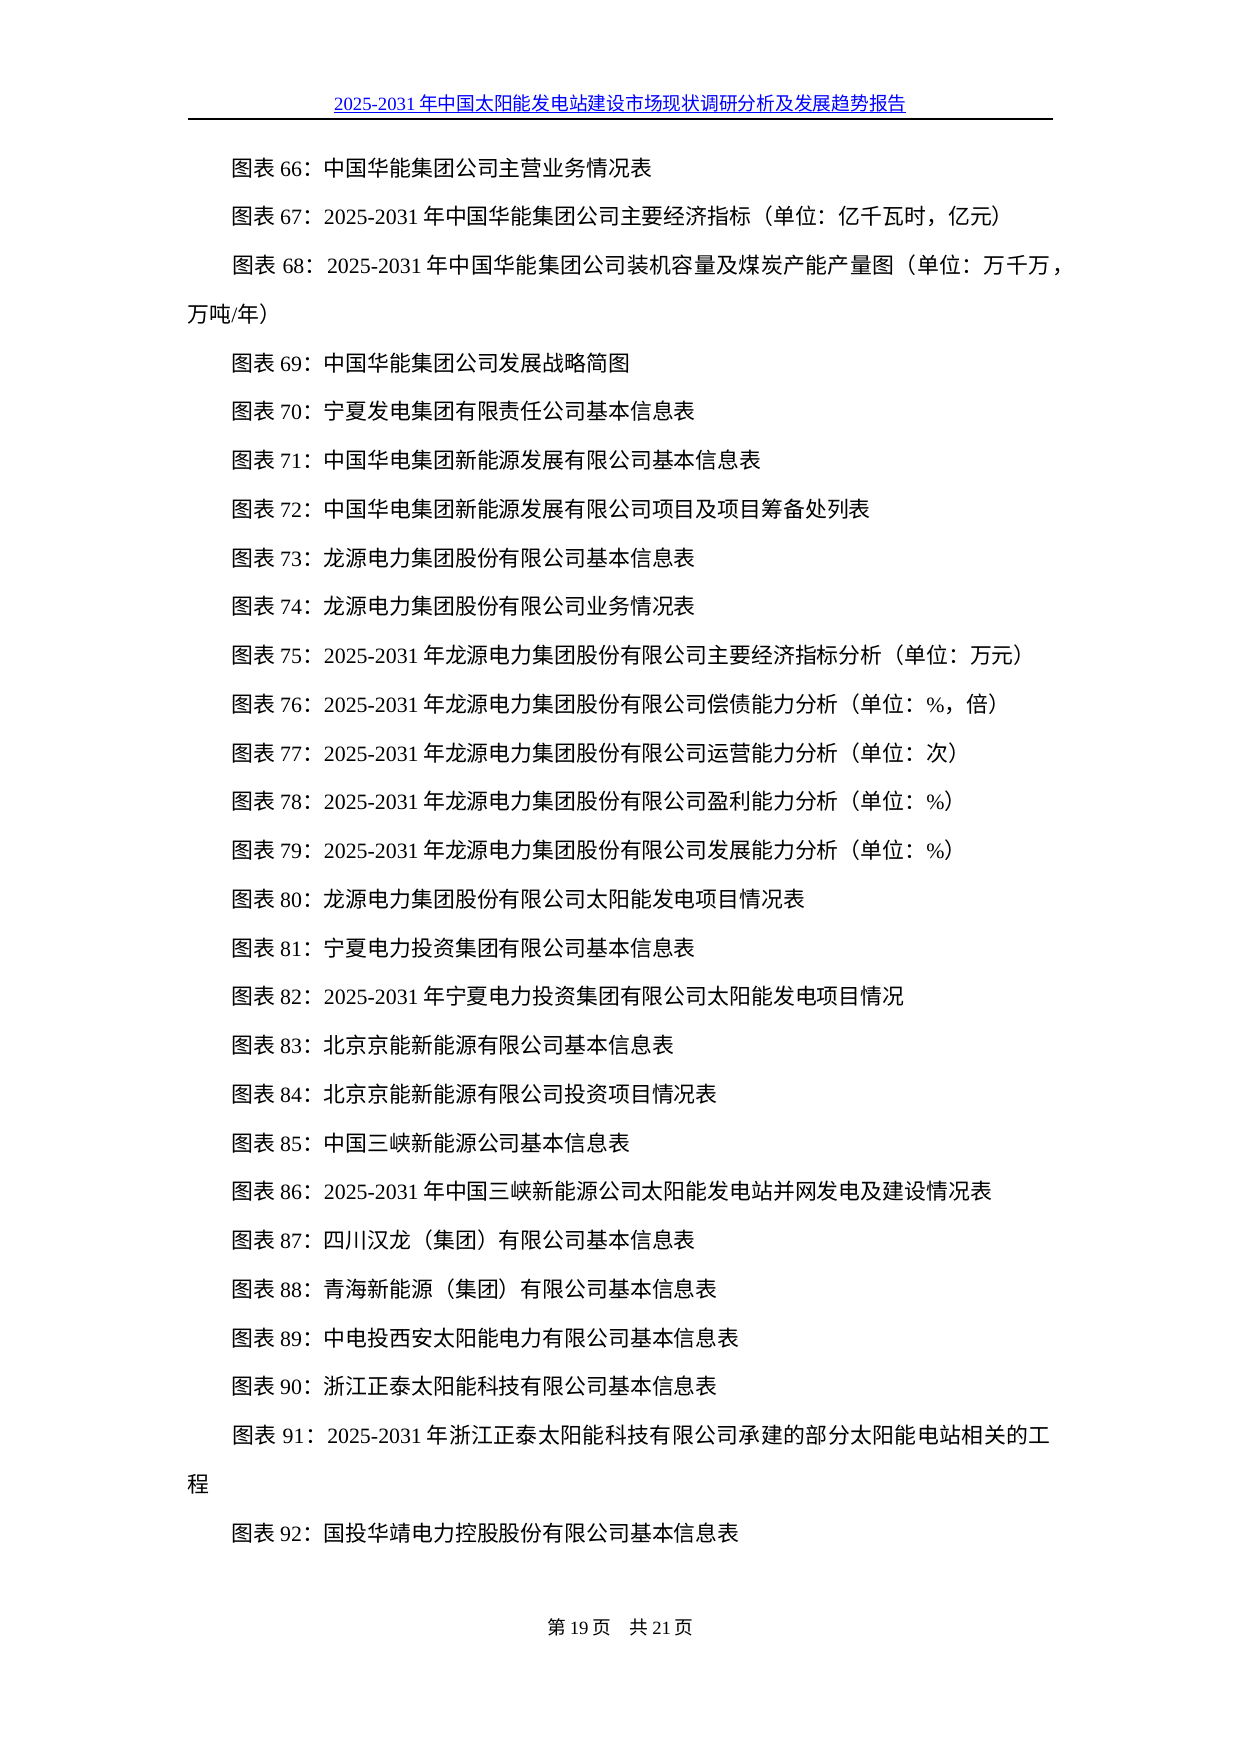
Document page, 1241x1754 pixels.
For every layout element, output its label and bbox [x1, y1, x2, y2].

text [187, 150, 1053, 1548]
